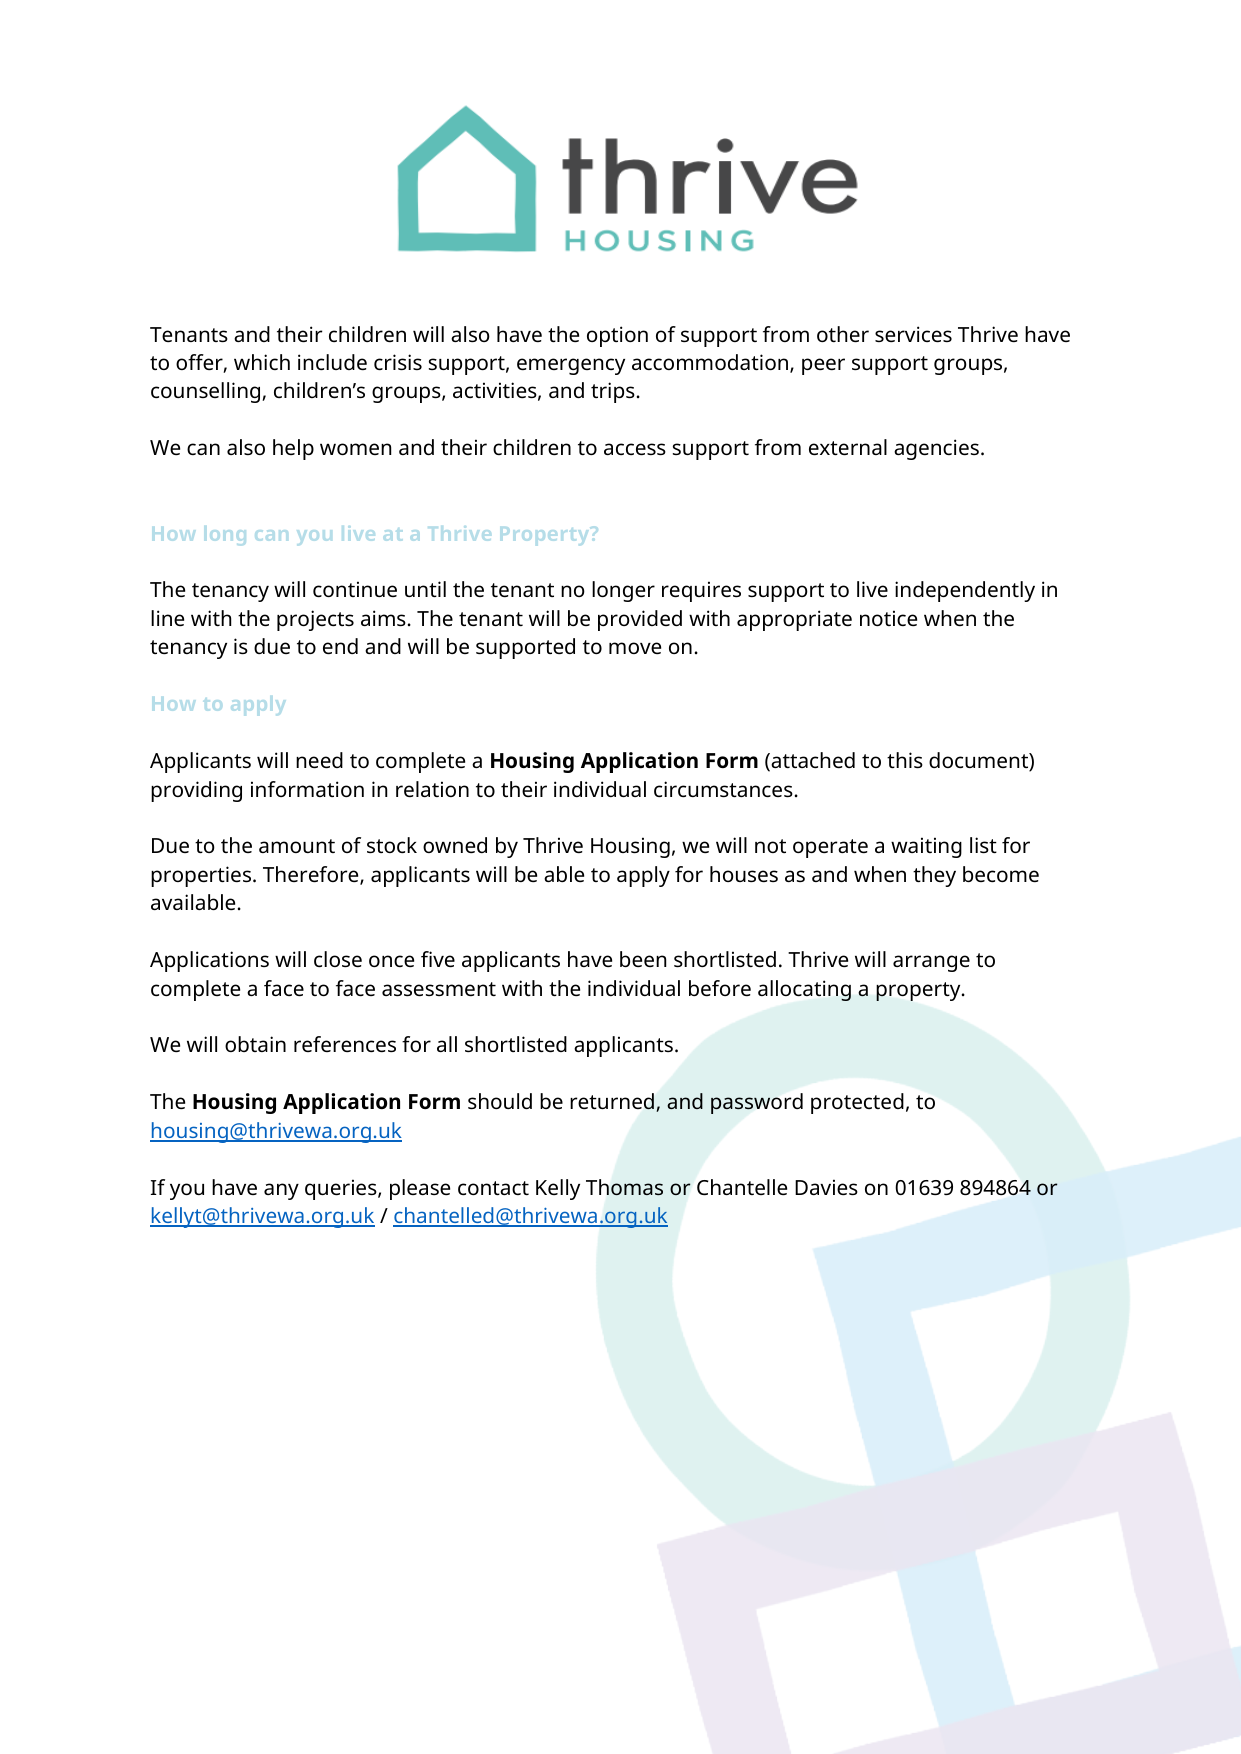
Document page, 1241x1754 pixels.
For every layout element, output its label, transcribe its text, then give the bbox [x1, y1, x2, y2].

text How to apply [150, 689, 1090, 718]
text Applicants will need to complete a Housing Application Form (attached to this document) providing information in relation to their individual circumstances. [150, 746, 1090, 803]
text We will obtain references for all shortlisted applicants. [150, 1031, 1090, 1059]
text Tenants and their children will also have the option of support from other services Thrive have to offer, which include crisis support, emergency accommodation, peer support groups, counselling, children’s groups, activities, and trips. [150, 320, 1090, 405]
text The tenancy will continue until the tenant no longer requires support to live independently in line with the projects aims. The tenant will be provided with appropriate notice when the tenancy is due to end and will be supported to move on. [150, 576, 1090, 661]
text Applications will close once five applicants have been shortlisted. Thrive will arrange to complete a face to face assessment with the individual before allocating a property. [150, 945, 1090, 1002]
text If you have any queries, please contact Kelly Thomas or Chantelle Davies on 01639 894864 or kellyt@thrivewa.org.uk / chantelled@thrivewa.org.uk [150, 1173, 1090, 1230]
picture [356, 73, 884, 285]
text The Housing Application Form should be returned, and password protected, to housing@thrivewa.org.uk [150, 1087, 1090, 1144]
text How long can you live at a Thrive Property? [150, 519, 1090, 547]
text Due to the amount of stock owned by Thrive Housing, we will not operate a waiting list for properties. Therefore, applicants will be able to apply for houses as and when they become available. [150, 832, 1090, 917]
text We can also help women and their children to access support from external agencies. [150, 433, 1090, 462]
